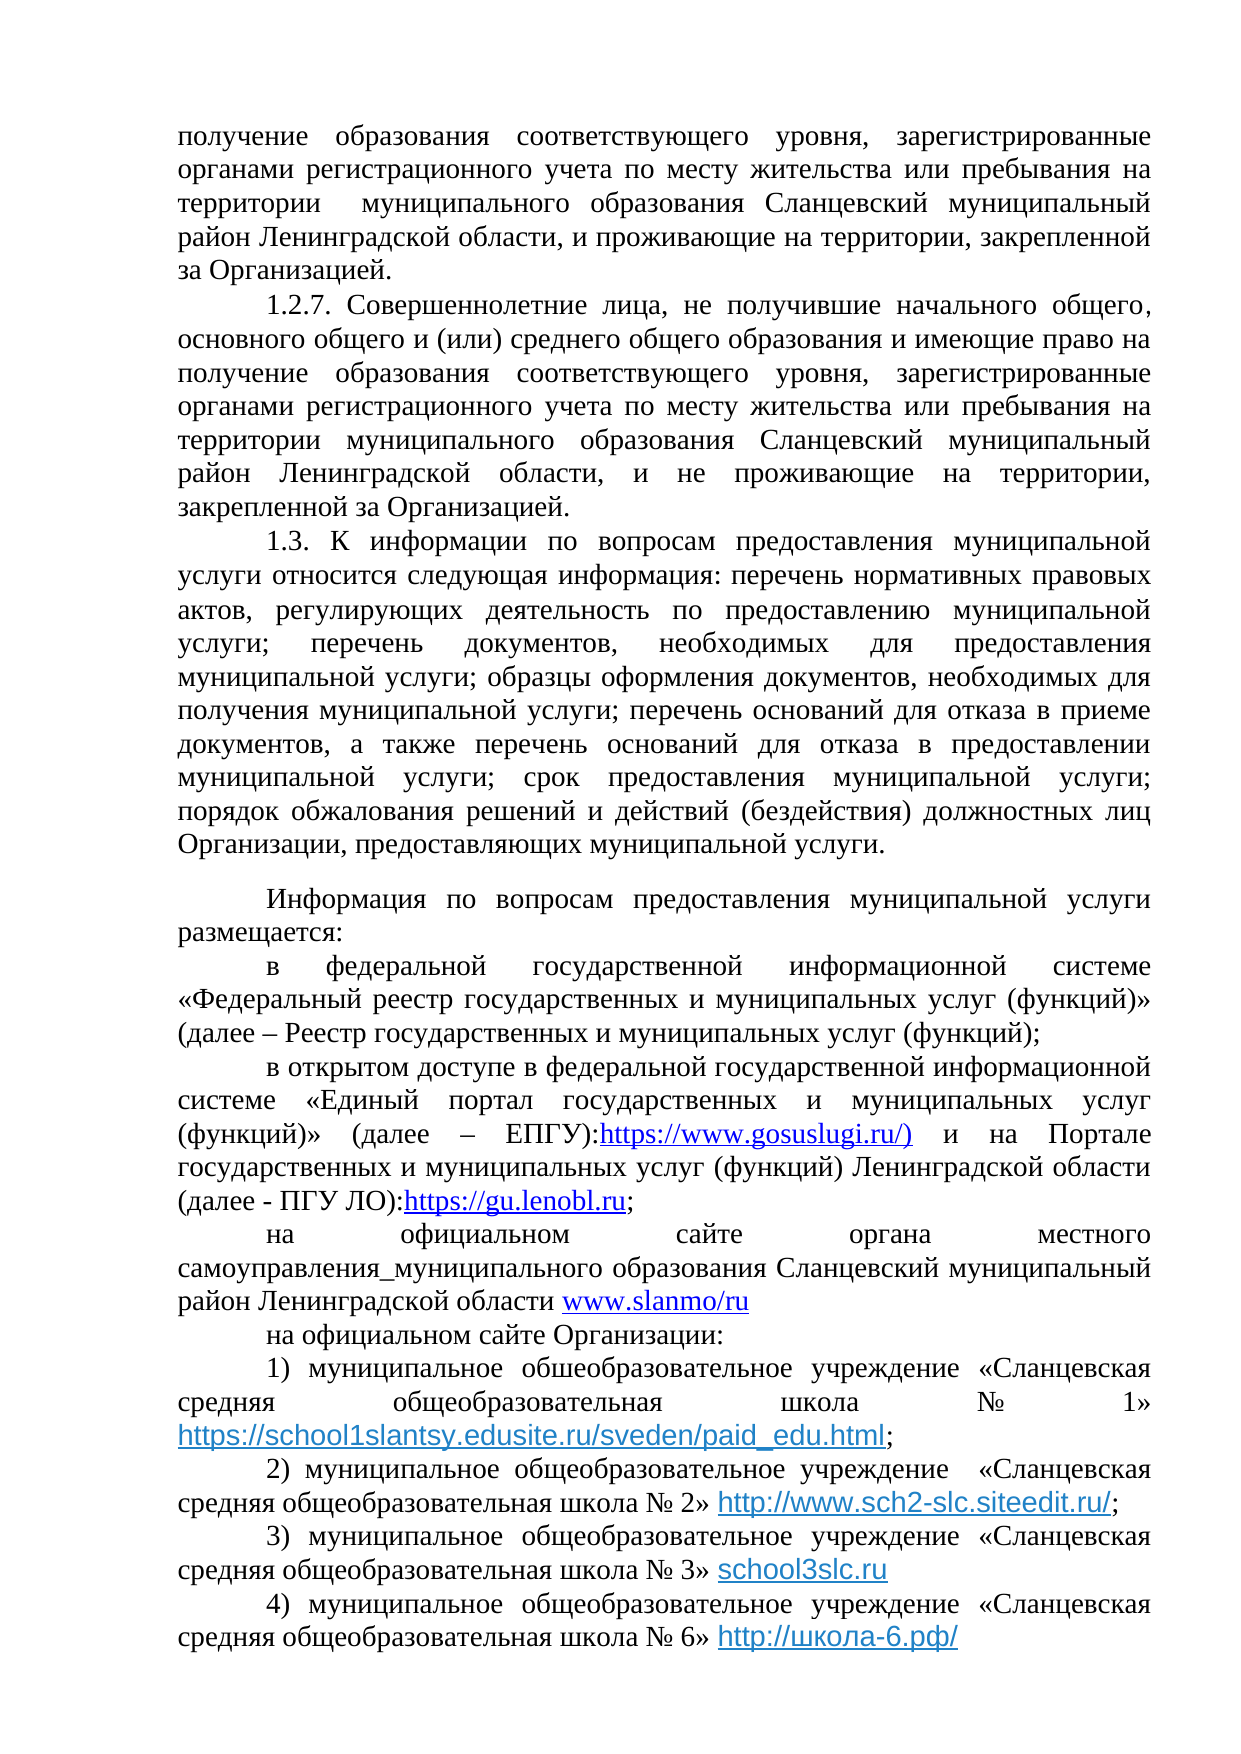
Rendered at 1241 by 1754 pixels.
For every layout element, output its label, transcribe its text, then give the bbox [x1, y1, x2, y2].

text 1.3. К информации по вопросам предоставления муниципальной услуги относится следующая информация: перечень нормативных правовых актов, регулирующих деятельность по предоставлению муниципальной услуги; перечень документов, необходимых для предоставления муниципальной услуги; образцы оформления документов, необходимых для получения муниципальной услуги; перечень оснований для отказа в приеме документов, а также перечень оснований для отказа в предоставлении муниципальной услуги; срок предоставления муниципальной услуги; порядок обжалования решений и действий (бездействия) должностных лиц Организации, предоставляющих муниципальной услуги. [177, 523, 1152, 860]
text Информация по вопросам предоставления муниципальной услуги размещается: [177, 881, 1152, 948]
text 4) муниципальное общеобразовательное учреждение «Сланцевская средняя общеобразовательная школа № 6» http://школа-6.рф/ [177, 1586, 1152, 1653]
text 1.2.7. Совершеннолетние лица, не получившие начального общего, основного общего и (или) среднего общего образования и имеющие право на получение образования соответствующего уровня, зарегистрированные органами регистрационного учета по месту жительства или пребывания на территории муниципального образования Сланцевский муниципальный район Ленинградской области, и не проживающие на территории, закрепленной за Организацией. [177, 286, 1152, 523]
text в открытом доступе в федеральной государственной информационной системе «Единый портал государственных и муниципальных услуг (функций)» (далее – ЕПГУ):https://www.gosuslugi.ru/) и на Портале государственных и муниципальных услуг (функций) Ленинградской области (далее - ПГУ ЛО):https://gu.lenobl.ru; [177, 1049, 1152, 1216]
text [177, 118, 1152, 286]
text 2) муниципальное общеобразовательное учреждение «Сланцевская средняя общеобразовательная школа № 2» http://www.sch2-slc.siteedit.ru/; [177, 1451, 1152, 1518]
text на официальном сайте Организации: [177, 1317, 1152, 1351]
text в федеральной государственной информационной системе «Федеральный реестр государственных и муниципальных услуг (функций)» (далее – Реестр государственных и муниципальных услуг (функций); [177, 948, 1152, 1049]
text 1) муниципальное обшеобразовательное учреждение «Сланцевская средняя общеобразовательная школа № 1» https://school1slantsy.edusite.ru/sveden/paid_edu.html; [177, 1351, 1152, 1451]
text 3) муниципальное общеобразовательное учреждение «Сланцевская средняя общеобразовательная школа № 3» school3slc.ru [177, 1518, 1152, 1586]
text на официальном сайте органа местного самоуправления_муниципального образования Сланцевский муниципальный район Ленинградской области www.slanmo/ru [177, 1216, 1152, 1317]
